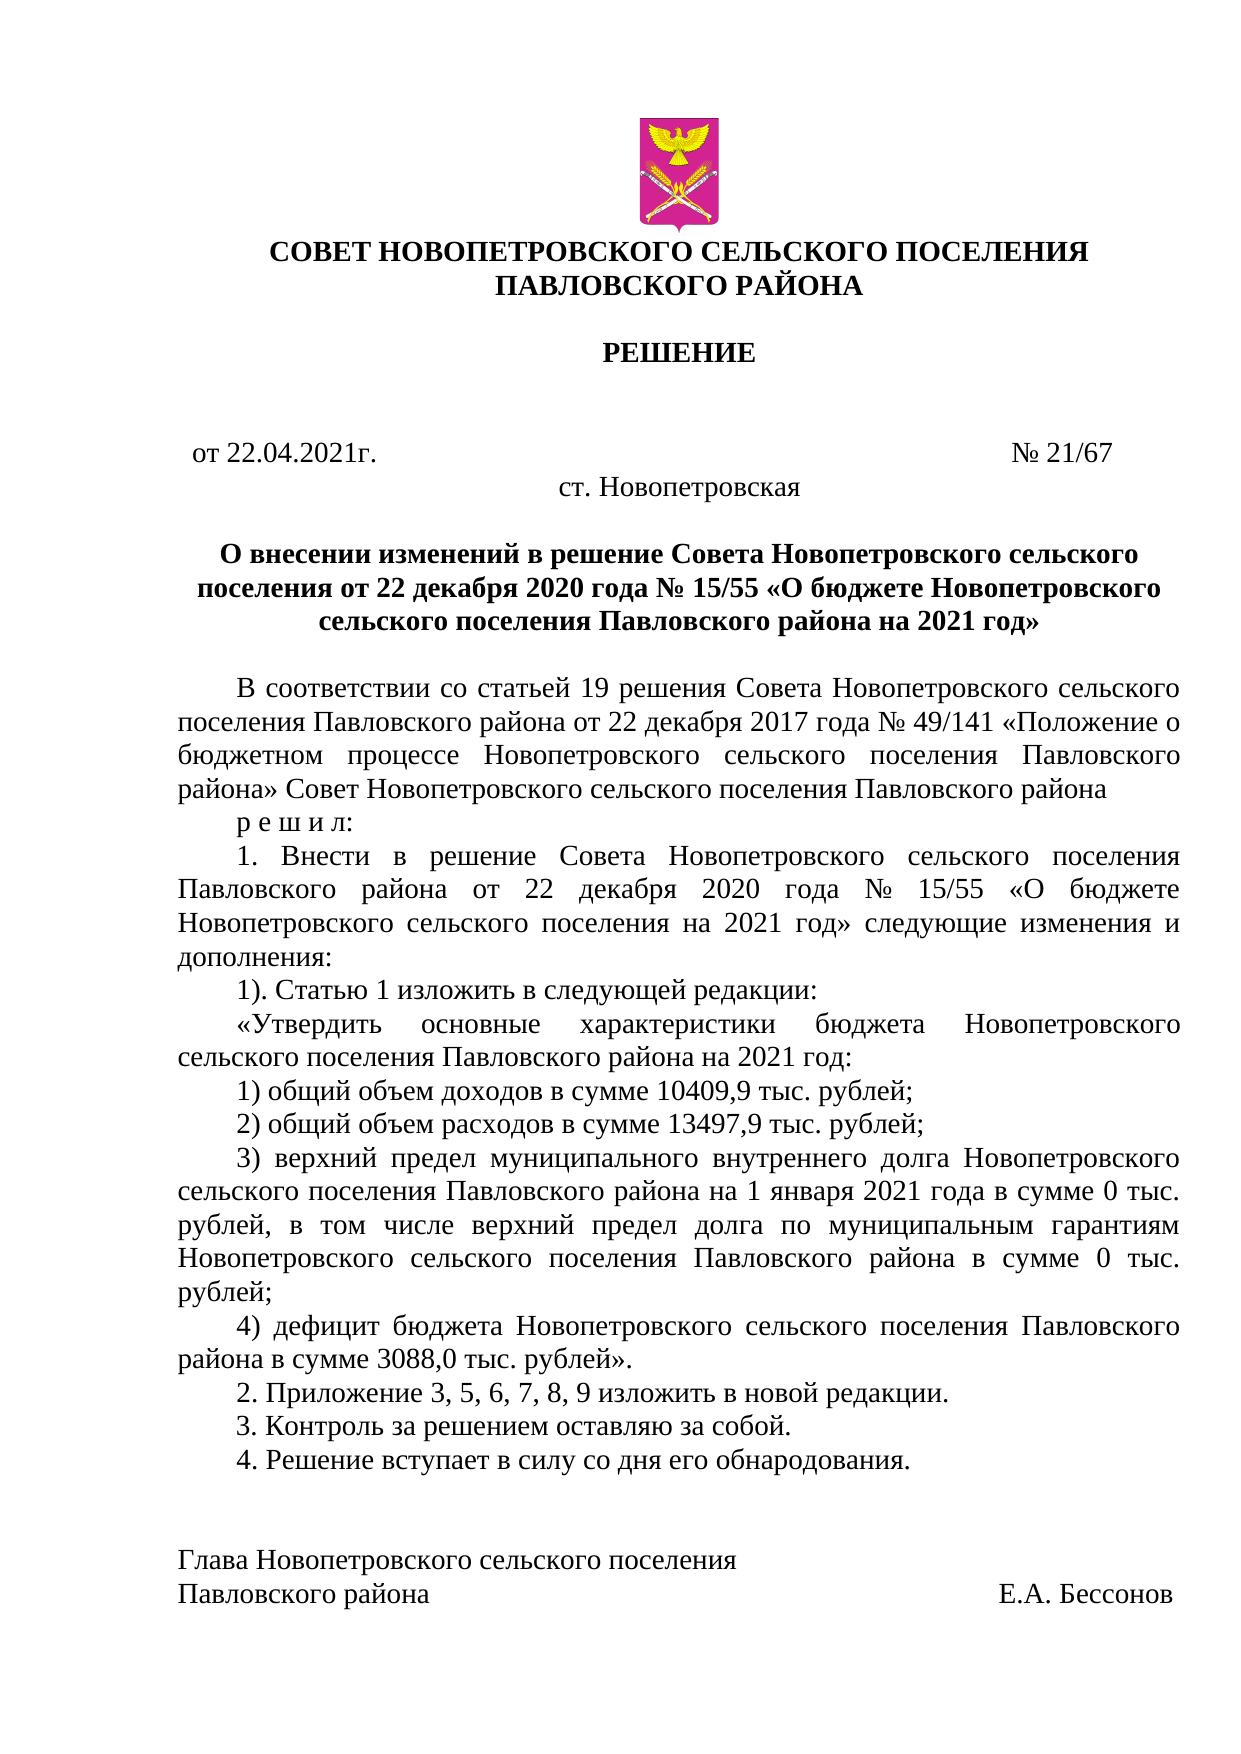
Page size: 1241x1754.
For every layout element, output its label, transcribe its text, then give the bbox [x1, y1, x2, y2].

text 4. Решение вступает в силу со дня его обнародования. [177, 1442, 1181, 1475]
text 4) дефицит бюджета Новопетровского сельского поселения Павловского района в сумме 3088,0 тыс. рублей». [177, 1308, 1181, 1375]
text ст. Новопетровская [177, 469, 1181, 503]
text В соответствии со статьей 19 решения Совета Новопетровского сельского поселения Павловского района от 22 декабря 2017 года № 49/141 «Положение о бюджетном процессе Новопетровского сельского поселения Павловского района» Совет Новопетровского сельского поселения Павловского района [177, 670, 1181, 804]
text от 22.04.2021г. № 21/67 [177, 436, 1181, 469]
text 1) общий объем доходов в сумме 10409,9 тыс. рублей; [177, 1073, 1181, 1106]
text 3. Контроль за решением оставляю за собой. [177, 1408, 1181, 1442]
text 1). Статью 1 изложить в следующей редакции: [177, 972, 1181, 1006]
text РЕШЕНИЕ [177, 335, 1181, 368]
text 3) верхний предел муниципального внутреннего долга Новопетровского сельского поселения Павловского района на 1 января 2021 года в сумме 0 тыс. рублей, в том числе верхний предел долга по муниципальным гарантиям Новопетровского сельского поселения Павловского района в сумме 0 тыс. рублей; [177, 1140, 1181, 1308]
text Глава Новопетровского сельского поселения [177, 1542, 1181, 1576]
text Павловского района Е.А. Бессонов [177, 1576, 1181, 1609]
picture [639, 118, 719, 235]
text 2) общий объем расходов в сумме 13497,9 тыс. рублей; [177, 1106, 1181, 1140]
text 1. Внести в решение Совета Новопетровского сельского поселения Павловского района от 22 декабря 2020 года № 15/55 «О бюджете Новопетровского сельского поселения на 2021 год» следующие изменения и дополнения: [177, 838, 1181, 972]
text «Утвердить основные характеристики бюджета Новопетровского сельского поселения Павловского района на 2021 год: [177, 1006, 1181, 1073]
text ПАВЛОВСКОГО РАЙОНА [177, 268, 1181, 301]
text СОВЕТ НОВОПЕТРОВСКОГО СЕЛЬСКОГО ПОСЕЛЕНИЯ [177, 234, 1181, 268]
text О внесении изменений в решение Совета Новопетровского сельского поселения от 22 декабря 2020 года № 15/55 «О бюджете Новопетровского сельского поселения Павловского района на 2021 год» [177, 536, 1181, 637]
text 2. Приложение 3, 5, 6, 7, 8, 9 изложить в новой редакции. [177, 1375, 1181, 1408]
text р е ш и л: [177, 804, 1181, 838]
